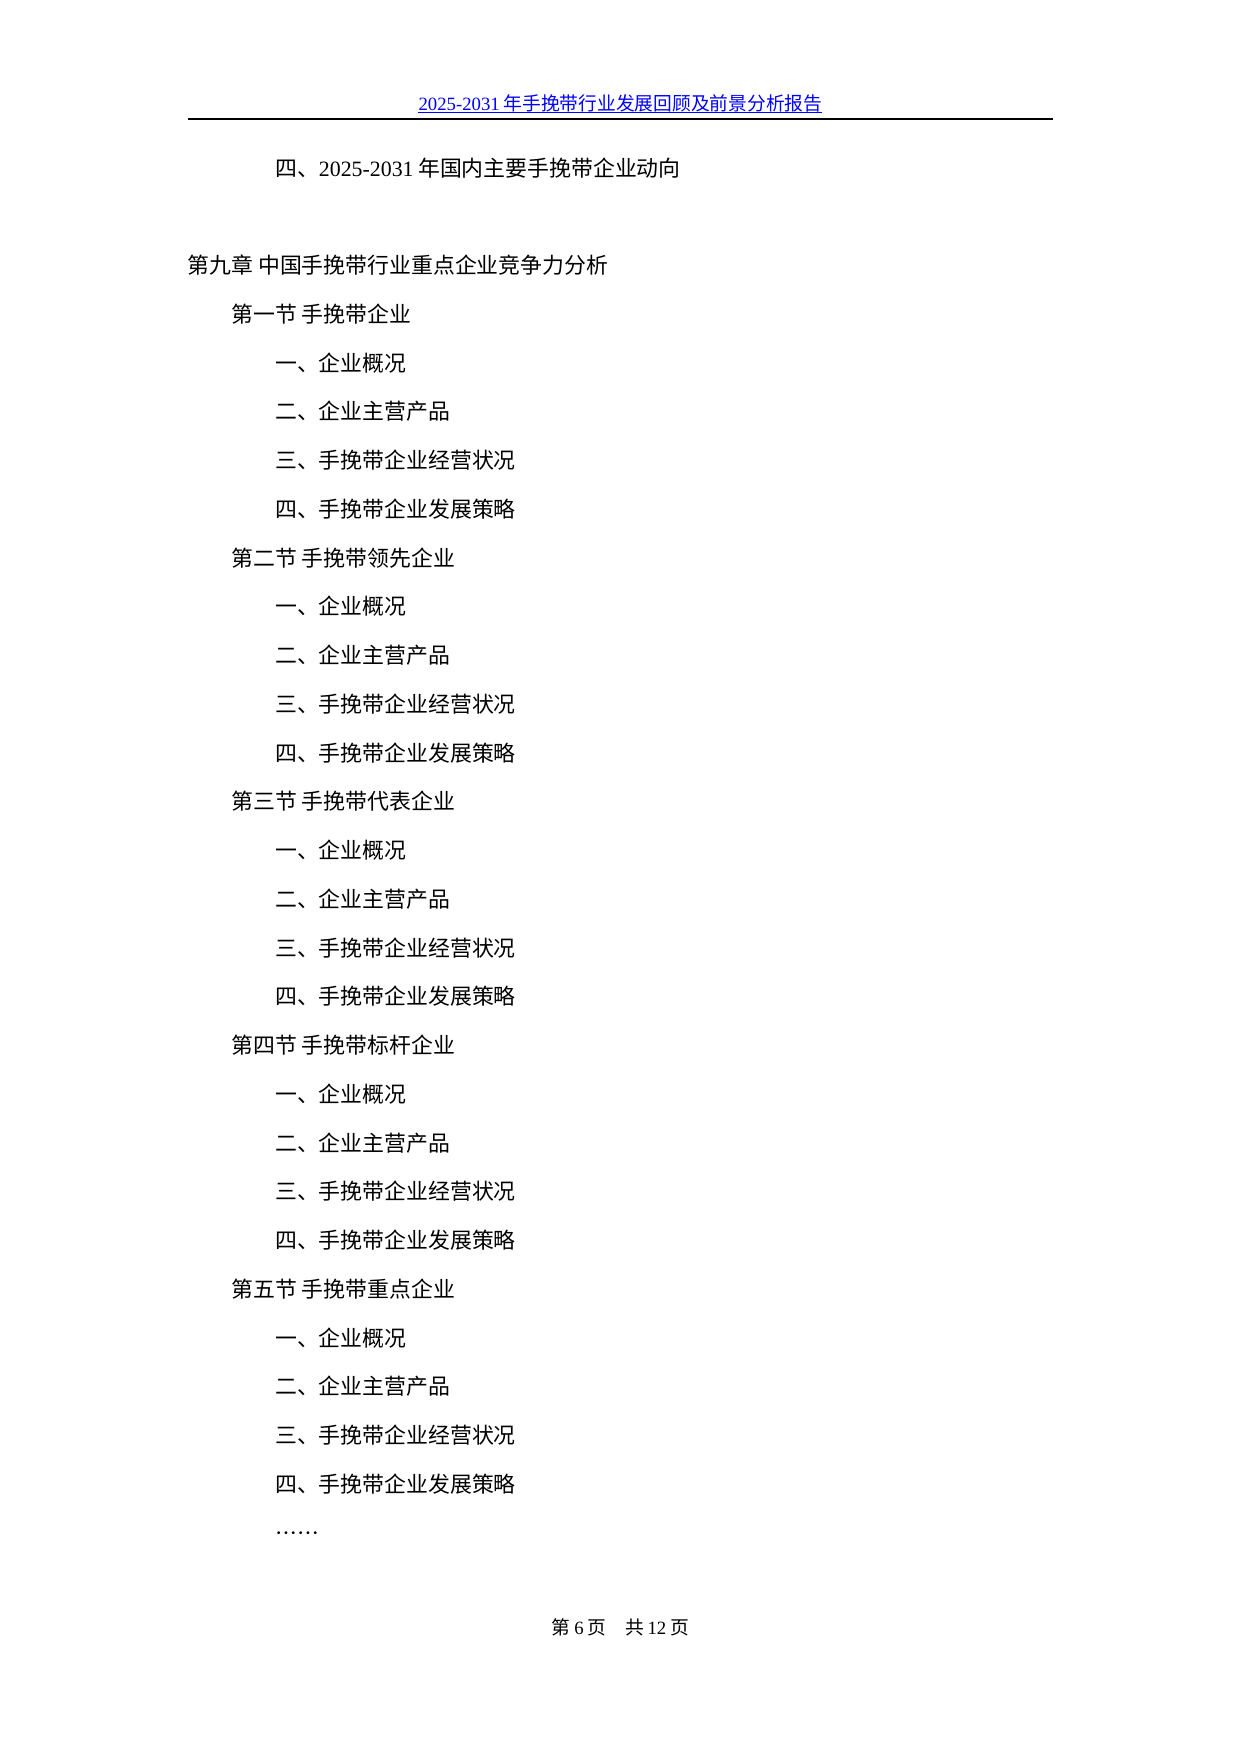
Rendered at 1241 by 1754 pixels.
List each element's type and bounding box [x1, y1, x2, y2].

text [187, 150, 1053, 1548]
